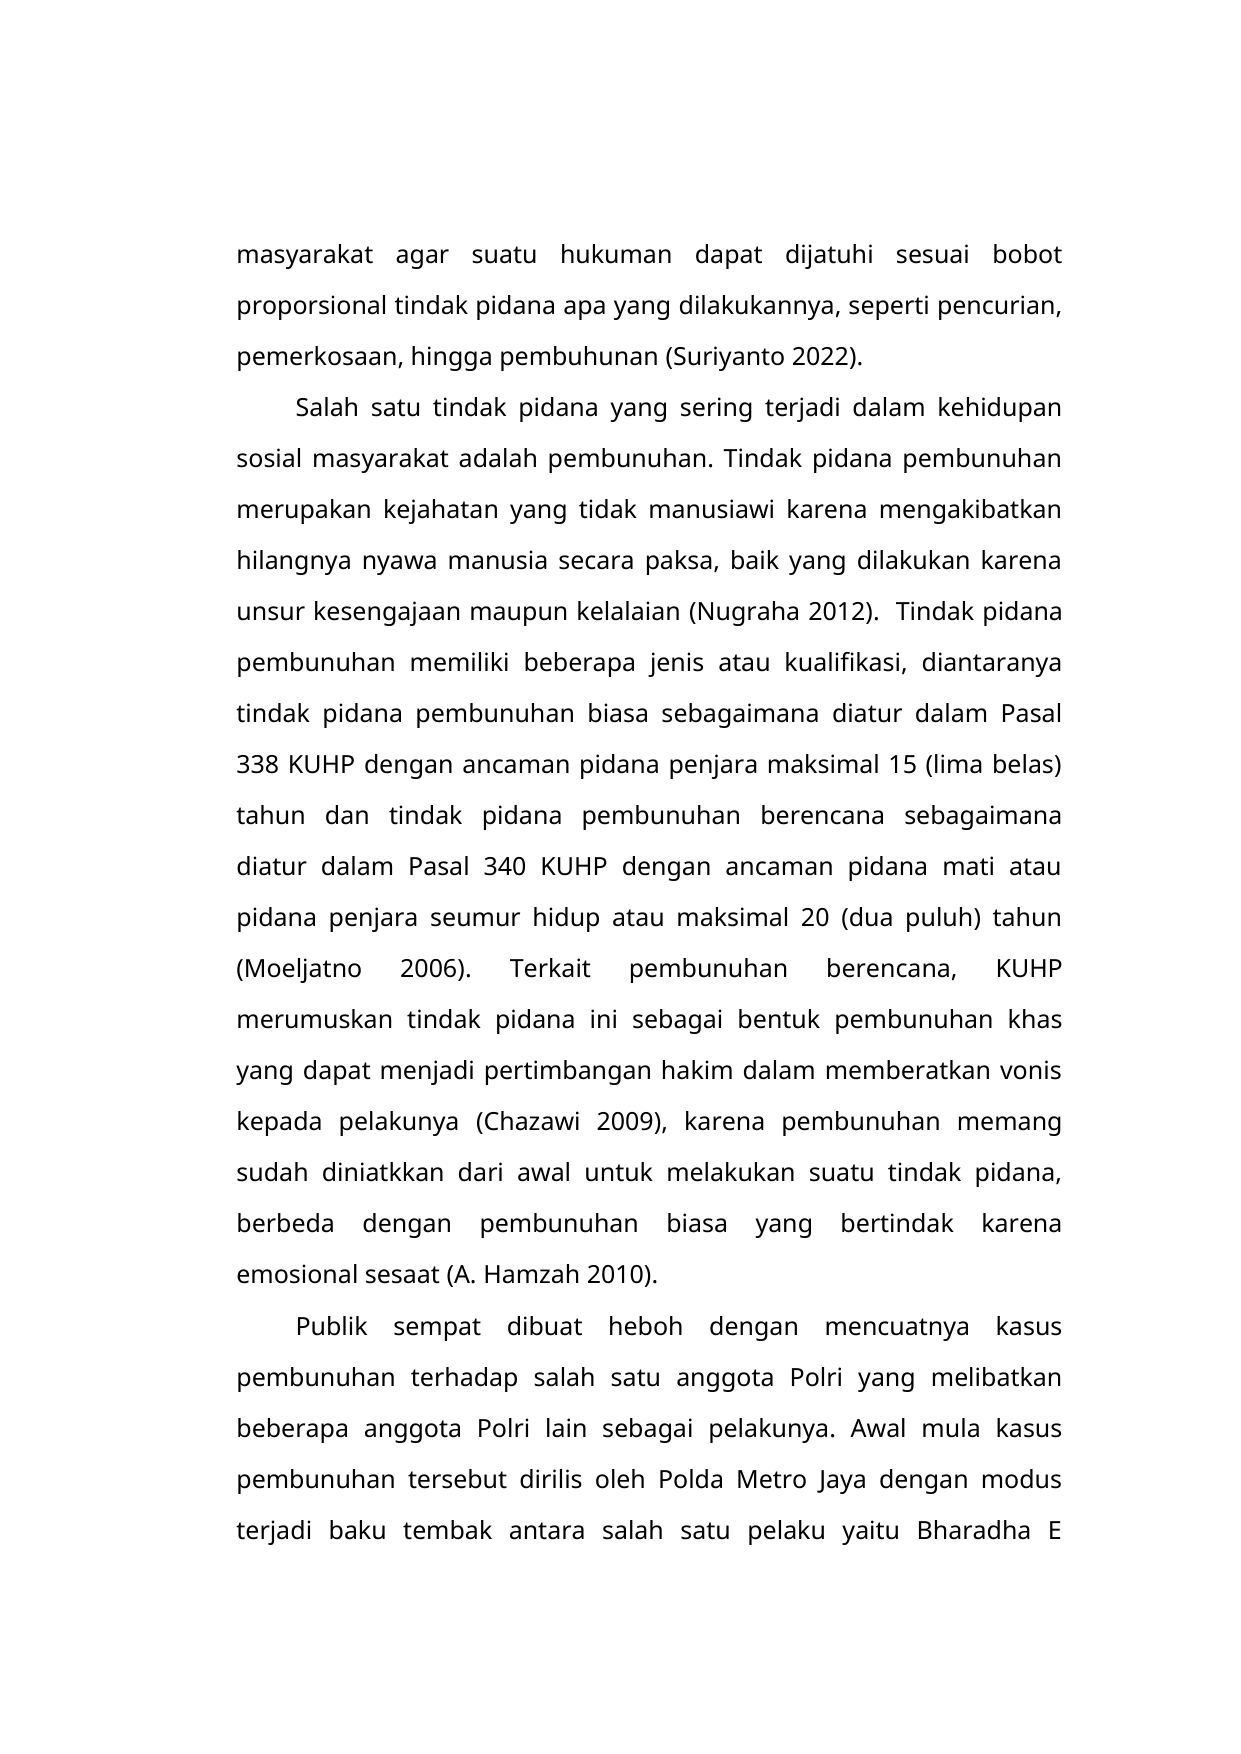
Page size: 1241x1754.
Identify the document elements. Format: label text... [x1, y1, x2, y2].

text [236, 1308, 1063, 1546]
text Salah satu tindak pidana yang sering terjadi dalam kehidupan sosial masyarakat adalah pembunuhan. Tindak pidana pembunuhan merupakan kejahatan yang tidak manusiawi karena mengakibatkan hilangnya nyawa manusia secara paksa, baik yang dilakukan karena unsur kesengajaan maupun kelalaian (Nugraha 2012). Tindak pidana pembunuhan memiliki beberapa jenis atau kualifikasi, diantaranya tindak pidana pembunuhan biasa sebagaimana diatur dalam Pasal 338 KUHP dengan ancaman pidana penjara maksimal 15 (lima belas) tahun dan tindak pidana pembunuhan berencana sebagaimana diatur dalam Pasal 340 KUHP dengan ancaman pidana mati atau pidana penjara seumur hidup atau maksimal 20 (dua puluh) tahun (Moeljatno 2006). Terkait pembunuhan berencana, KUHP merumuskan tindak pidana ini sebagai bentuk pembunuhan khas yang dapat menjadi pertimbangan hakim dalam memberatkan vonis kepada pelakunya (Chazawi 2009), karena pembunuhan memang sudah diniatkkan dari awal untuk melakukan suatu tindak pidana, berbeda dengan pembunuhan biasa yang bertindak karena emosional sesaat (A. Hamzah 2010). [236, 389, 1063, 1291]
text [236, 236, 1063, 372]
